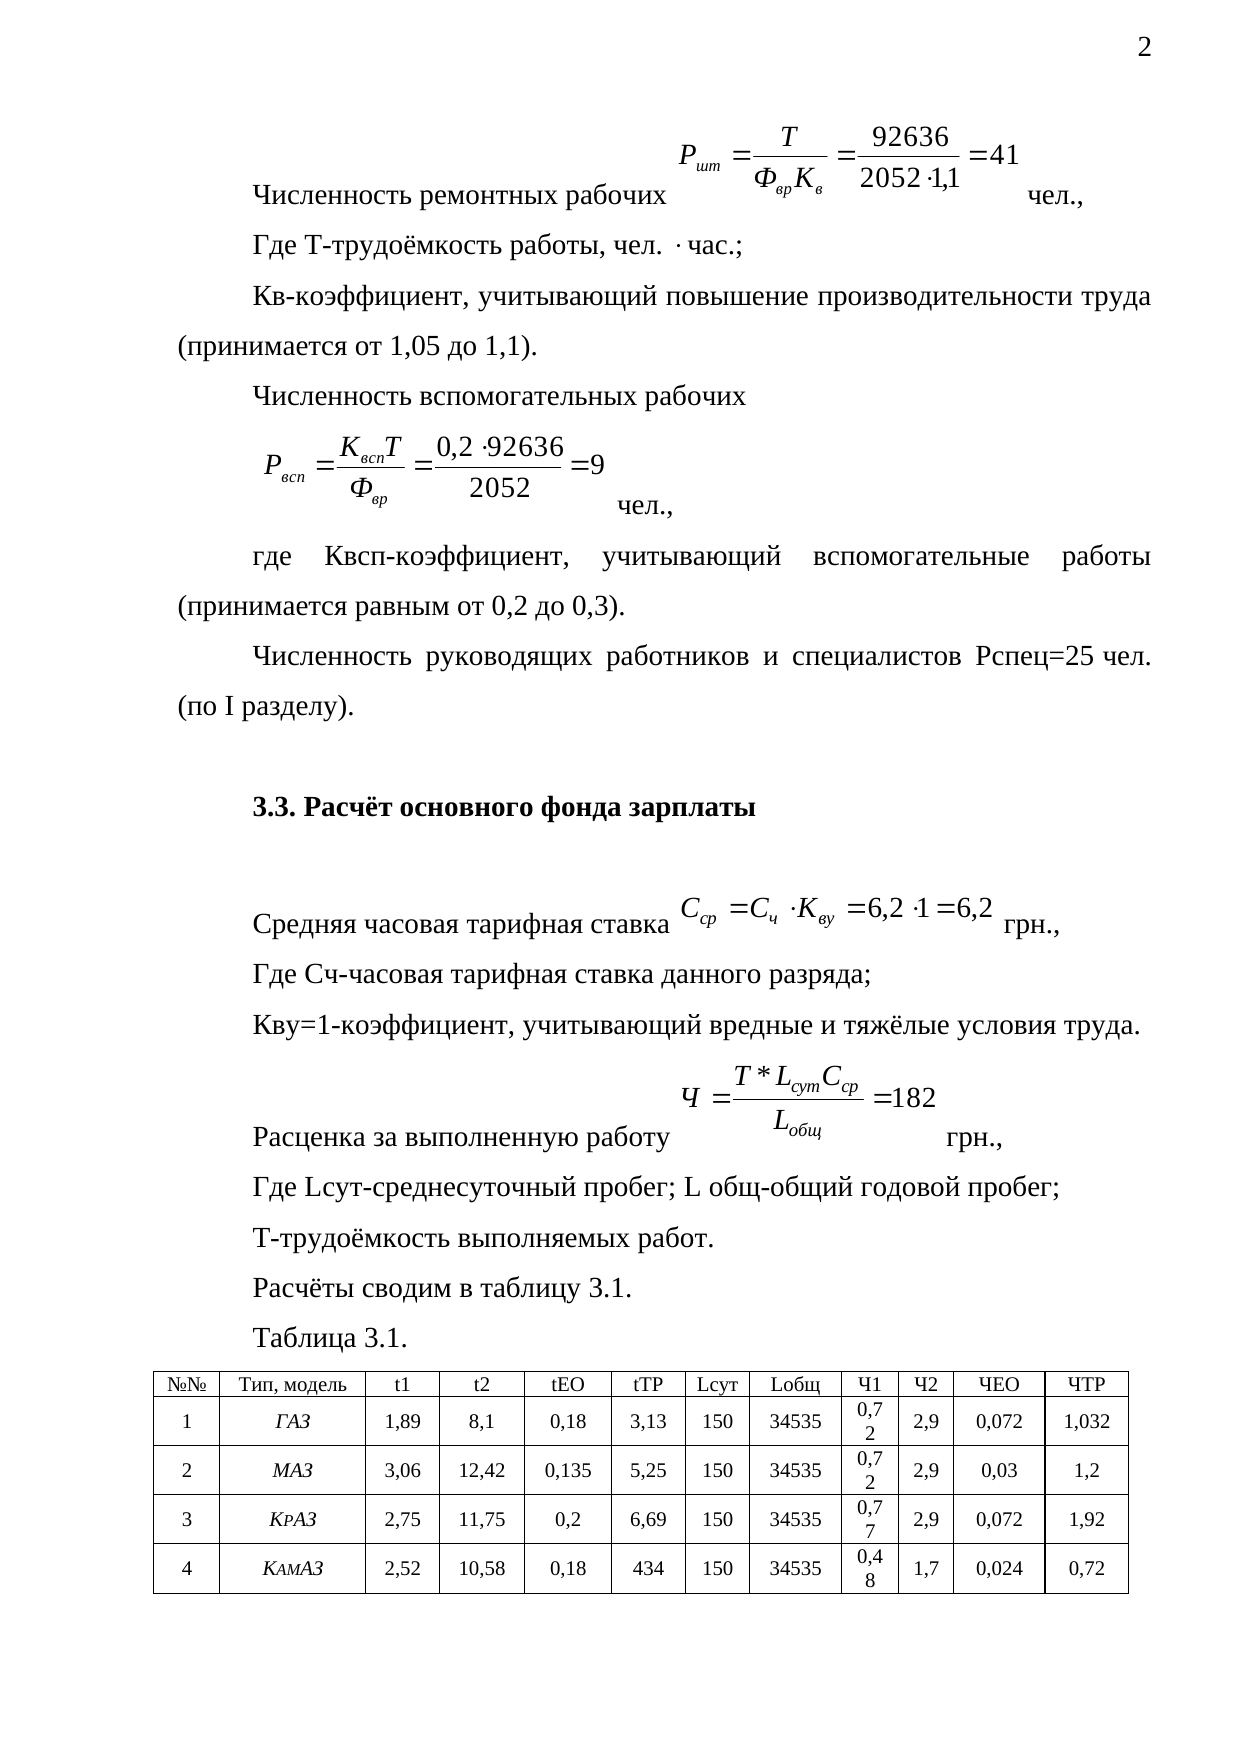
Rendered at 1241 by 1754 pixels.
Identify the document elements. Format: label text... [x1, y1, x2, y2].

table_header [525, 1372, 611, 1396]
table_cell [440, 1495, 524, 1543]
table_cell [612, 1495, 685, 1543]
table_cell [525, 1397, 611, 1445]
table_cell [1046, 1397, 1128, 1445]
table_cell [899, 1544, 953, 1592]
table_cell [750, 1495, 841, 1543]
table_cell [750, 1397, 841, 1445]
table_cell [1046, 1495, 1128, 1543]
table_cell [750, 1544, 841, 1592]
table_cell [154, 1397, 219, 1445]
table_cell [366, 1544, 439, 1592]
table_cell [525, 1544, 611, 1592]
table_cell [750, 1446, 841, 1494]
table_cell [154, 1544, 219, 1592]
text чел., [177, 428, 1152, 521]
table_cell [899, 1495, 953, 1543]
text Где Lсут-среднесуточный пробег; L общ-общий годовой пробег; [177, 1169, 1152, 1203]
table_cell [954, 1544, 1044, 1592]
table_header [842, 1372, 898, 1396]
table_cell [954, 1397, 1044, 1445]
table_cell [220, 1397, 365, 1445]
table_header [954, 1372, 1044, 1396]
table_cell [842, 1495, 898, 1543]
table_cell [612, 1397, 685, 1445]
text Численность руководящих работников и специалистов Рспец=25 чел. (по I разделу). [177, 638, 1152, 722]
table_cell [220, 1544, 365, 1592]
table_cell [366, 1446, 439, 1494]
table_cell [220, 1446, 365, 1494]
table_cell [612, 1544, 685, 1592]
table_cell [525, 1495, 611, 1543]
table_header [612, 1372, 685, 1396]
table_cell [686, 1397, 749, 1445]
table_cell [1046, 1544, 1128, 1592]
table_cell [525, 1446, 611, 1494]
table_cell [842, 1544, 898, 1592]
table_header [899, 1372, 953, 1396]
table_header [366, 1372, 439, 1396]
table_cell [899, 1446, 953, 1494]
text Численность вспомогательных рабочих [177, 378, 1152, 412]
text Расчёты сводим в таблицу 3.1. [177, 1270, 1152, 1304]
text Т-трудоёмкость выполняемых работ. [177, 1220, 1152, 1253]
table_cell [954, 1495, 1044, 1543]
text Где Т-трудоёмкость работы, чел. час.; [177, 227, 1152, 261]
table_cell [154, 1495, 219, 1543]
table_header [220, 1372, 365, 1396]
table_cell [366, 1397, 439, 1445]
text Средняя часовая тарифная ставка грн., [177, 890, 1152, 940]
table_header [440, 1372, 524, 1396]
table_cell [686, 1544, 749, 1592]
text Численность ремонтных рабочих чел., [177, 118, 1152, 210]
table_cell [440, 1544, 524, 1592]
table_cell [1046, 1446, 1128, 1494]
text Кву=1-коэффициент, учитывающий вредные и тяжёлые условия труда. [177, 1007, 1152, 1041]
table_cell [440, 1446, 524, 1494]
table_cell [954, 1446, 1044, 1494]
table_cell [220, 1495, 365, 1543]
text Таблица 3.1. [177, 1320, 1152, 1354]
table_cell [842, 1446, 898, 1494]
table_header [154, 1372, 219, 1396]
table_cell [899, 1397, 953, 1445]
text Кв-коэффициент, учитывающий повышение производительности труда (принимается от 1,05 до 1,1). [177, 278, 1152, 361]
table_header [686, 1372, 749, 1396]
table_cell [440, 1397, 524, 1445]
text Где Сч-часовая тарифная ставка данного разряда; [177, 957, 1152, 990]
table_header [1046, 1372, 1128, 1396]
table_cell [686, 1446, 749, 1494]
text Расценка за выполненную работу грн., [177, 1057, 1152, 1153]
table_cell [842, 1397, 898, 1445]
subtitle 3.3. Расчёт основного фонда зарплаты [177, 789, 1152, 823]
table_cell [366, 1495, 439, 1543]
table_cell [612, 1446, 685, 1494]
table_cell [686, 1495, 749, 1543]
text где Квсп-коэффициент, учитывающий вспомогательные работы (принимается равным от 0,2 до 0,3). [177, 538, 1152, 621]
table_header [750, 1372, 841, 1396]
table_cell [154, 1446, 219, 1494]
